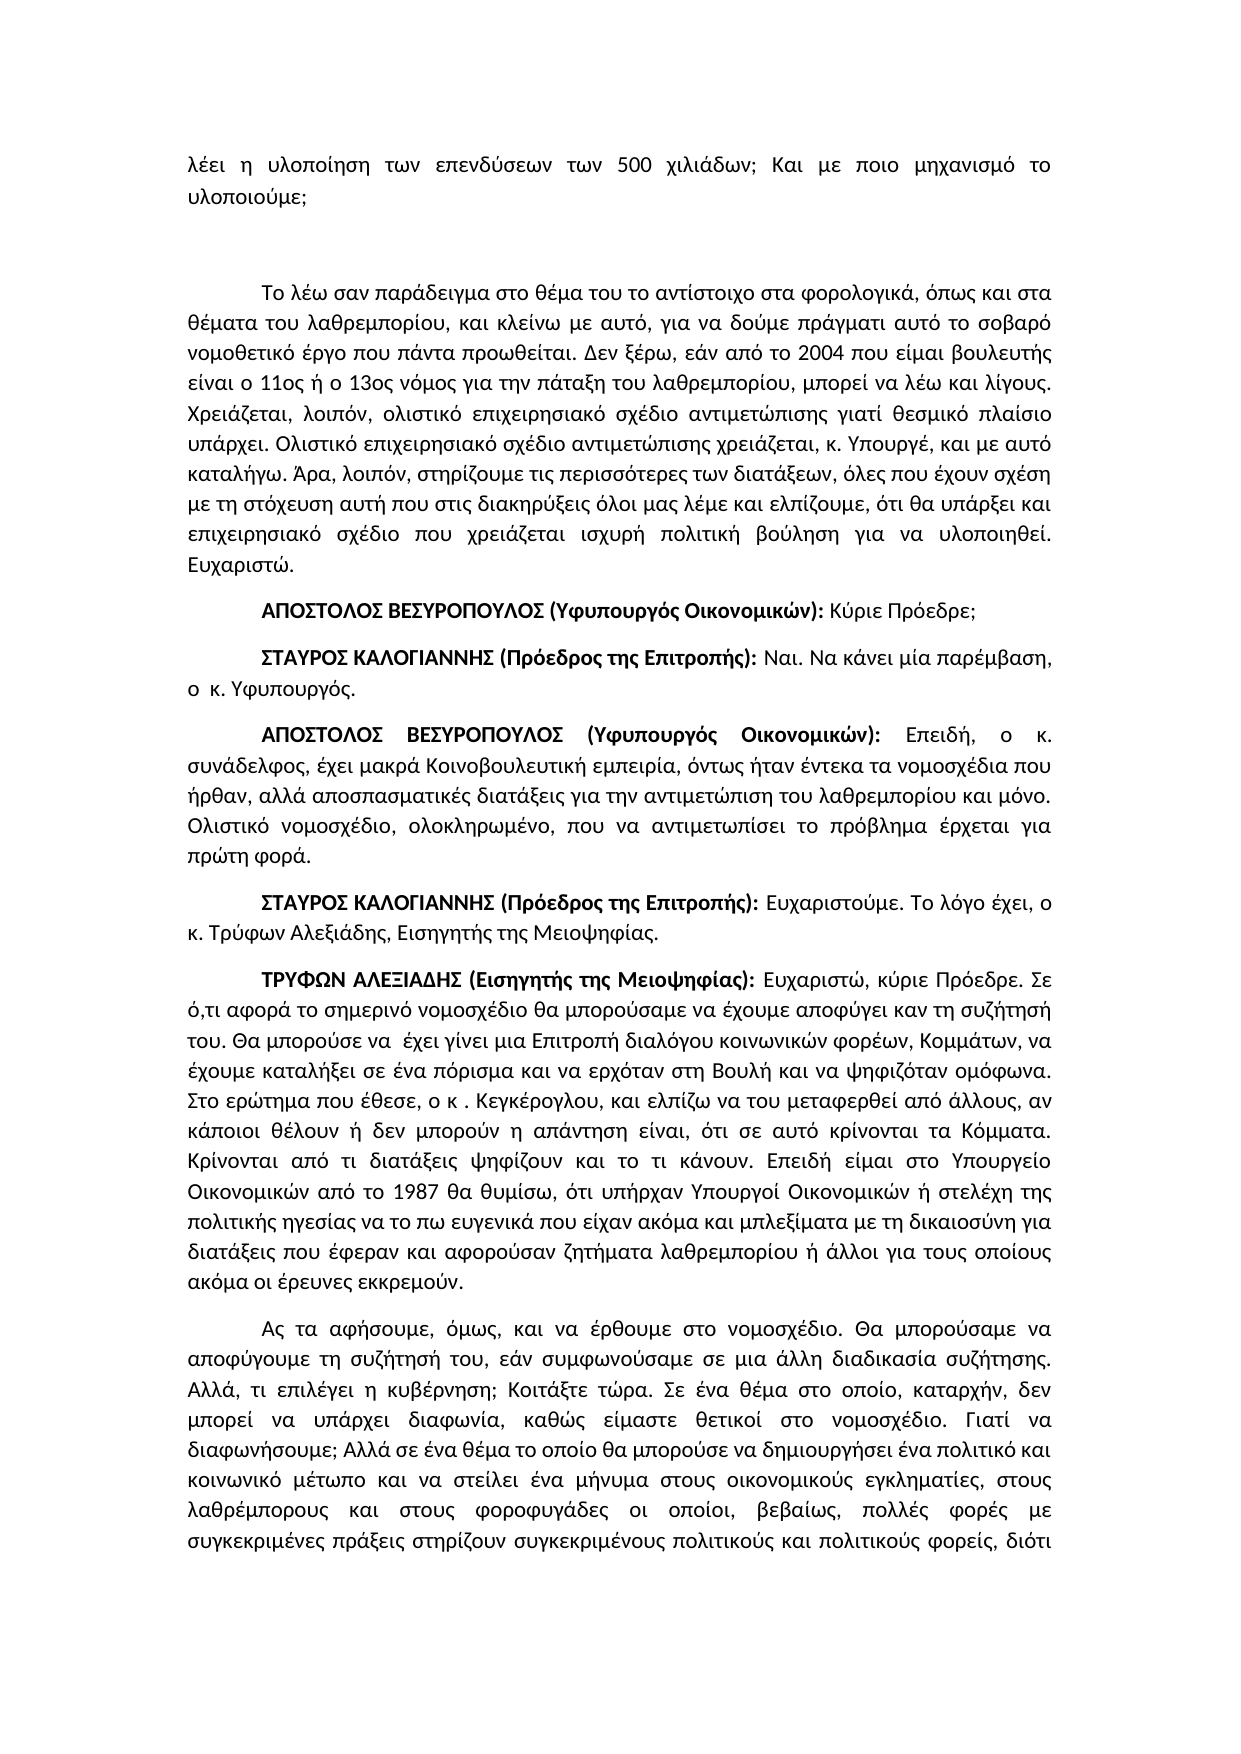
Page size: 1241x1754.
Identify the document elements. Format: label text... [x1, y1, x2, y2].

text ΑΠΟΣΤΟΛΟΣ ΒΕΣΥΡΟΠΟΥΛΟΣ (Υφυπουργός Οικονομικών): Επειδή, ο κ. συνάδελφος, έχει μακρά Κοινοβουλευτική εμπειρία, όντως ήταν έντεκα τα νομοσχέδια που ήρθαν, αλλά αποσπασματικές διατάξεις για την αντιμετώπιση του λαθρεμπορίου και μόνο. Ολιστικό νομοσχέδιο, ολοκληρωμένο, που να αντιμετωπίσει το πρόβλημα έρχεται για πρώτη φορά. [187, 721, 1053, 869]
text ΤΡΥΦΩΝ ΑΛΕΞΙΑΔΗΣ (Εισηγητής της Μειοψηφίας): Ευχαριστώ, κύριε Πρόεδρε. Σε ό,τι αφορά το σημερινό νομοσχέδιο θα μπορούσαμε να έχουμε αποφύγει καν τη συζήτησή του. Θα μπορούσε να έχει γίνει μια Επιτροπή διαλόγου κοινωνικών φορέων, Κομμάτων, να έχουμε καταλήξει σε ένα πόρισμα και να ερχόταν στη Βουλή και να ψηφιζόταν ομόφωνα. Στο ερώτημα που έθεσε, ο κ . Κεγκέρογλου, και ελπίζω να του μεταφερθεί από άλλους, αν κάποιοι θέλουν ή δεν μπορούν η απάντηση είναι, ότι σε αυτό κρίνονται τα Κόμματα. Κρίνονται από τι διατάξεις ψηφίζουν και το τι κάνουν. Επειδή είμαι στο Υπουργείο Οικονομικών από το 1987 θα θυμίσω, ότι υπήρχαν Υπουργοί Οικονομικών ή στελέχη της πολιτικής ηγεσίας να το πω ευγενικά που είχαν ακόμα και μπλεξίματα με τη δικαιοσύνη για διατάξεις που έφεραν και αφορούσαν ζητήματα λαθρεμπορίου ή άλλοι για τους οποίους ακόμα οι έρευνες εκκρεμούν. [187, 965, 1053, 1296]
text ΣΤΑΥΡΟΣ ΚΑΛΟΓΙΑΝΝΗΣ (Πρόεδρος της Επιτροπής): Ναι. Να κάνει μία παρέμβαση, ο κ. Υφυπουργός. [187, 643, 1053, 702]
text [187, 150, 1053, 210]
text ΑΠΟΣΤΟΛΟΣ ΒΕΣΥΡΟΠΟΥΛΟΣ (Υφυπουργός Οικονομικών): Κύριε Πρόεδρε; [187, 597, 1053, 625]
text Το λέω σαν παράδειγμα στο θέμα του το αντίστοιχο στα φορολογικά, όπως και στα θέματα του λαθρεμπορίου, και κλείνω με αυτό, για να δούμε πράγματι αυτό το σοβαρό νομοθετικό έργο που πάντα προωθείται. Δεν ξέρω, εάν από το 2004 που είμαι βουλευτής είναι ο 11ος ή ο 13ος νόμος για την πάταξη του λαθρεμπορίου, μπορεί να λέω και λίγους. Χρειάζεται, λοιπόν, ολιστικό επιχειρησιακό σχέδιο αντιμετώπισης γιατί θεσμικό πλαίσιο υπάρχει. Ολιστικό επιχειρησιακό σχέδιο αντιμετώπισης χρειάζεται, κ. Υπουργέ, και με αυτό καταλήγω. Άρα, λοιπόν, στηρίζουμε τις περισσότερες των διατάξεων, όλες που έχουν σχέση με τη στόχευση αυτή που στις διακηρύξεις όλοι μας λέμε και ελπίζουμε, ότι θα υπάρξει και επιχειρησιακό σχέδιο που χρειάζεται ισχυρή πολιτική βούληση για να υλοποιηθεί. Ευχαριστώ. [187, 278, 1053, 578]
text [187, 1314, 1053, 1554]
text ΣΤΑΥΡΟΣ ΚΑΛΟΓΙΑΝΝΗΣ (Πρόεδρος της Επιτροπής): Ευχαριστούμε. Το λόγο έχει, ο κ. Τρύφων Αλεξιάδης, Εισηγητής της Μειοψηφίας. [187, 888, 1053, 947]
